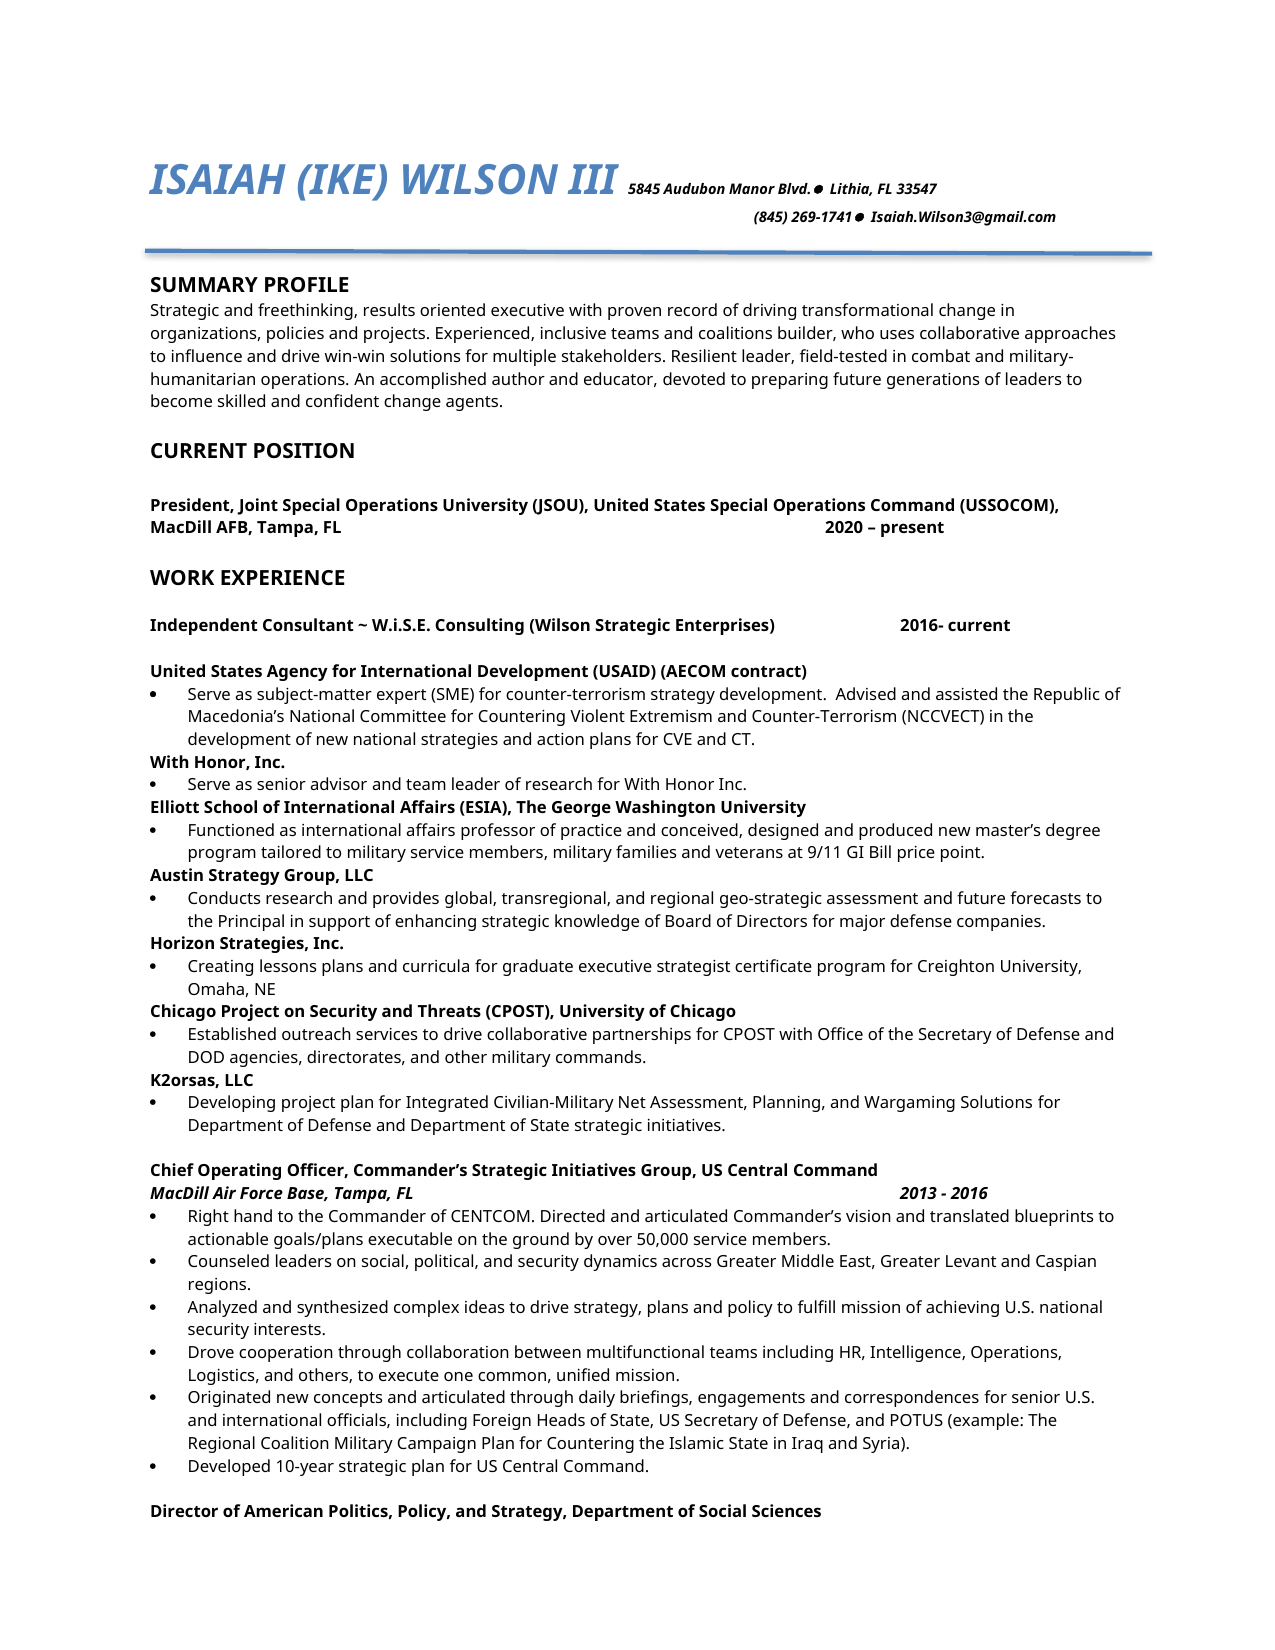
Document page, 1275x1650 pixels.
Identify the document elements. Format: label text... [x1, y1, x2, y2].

text MacDill Air Force Base, Tampa, FL 2013 - 2016 [150, 1182, 1125, 1204]
list Developing project plan for Integrated Civilian-Military Net Assessment, Planning, and Wargaming Solutions for Department of Defense and Department of State strategic initiatives. [150, 1091, 1125, 1136]
list Drove cooperation through collaboration between multifunctional teams including HR, Intelligence, Operations, Logistics, and others, to execute one common, unified mission. [150, 1341, 1125, 1386]
text Chicago Project on Security and Threats (CPOST), University of Chicago [150, 1000, 1125, 1023]
list Developed 10-year strategic plan for US Central Command. [150, 1454, 1125, 1477]
text United States Agency for International Development (USAID) (AECOM contract) [150, 659, 1125, 682]
list Originated new concepts and articulated through daily briefings, engagements and correspondences for senior U.S. and international officials, including Foreign Heads of State, US Secretary of Defense, and POTUS (example: The Regional Coalition Military Campaign Plan for Countering the Islamic State in Iraq and Syria). [150, 1386, 1125, 1454]
text K2orsas, LLC [150, 1068, 1125, 1091]
list Serve as senior advisor and team leader of research for With Honor Inc. [150, 773, 1125, 796]
text Independent Consultant ~ W.i.S.E. Consulting (Wilson Strategic Enterprises) 2016- current [150, 614, 1125, 637]
text (845) 269-1741 Isaiah.Wilson3@gmail.com [150, 207, 1125, 247]
list Right hand to the Commander of CENTCOM. Directed and articulated Commander’s vision and translated blueprints to actionable goals/plans executable on the ground by over 50,000 service members. [150, 1204, 1125, 1250]
text SUMMARY PROFILE [150, 271, 1125, 299]
text Director of American Politics, Policy, and Strategy, Department of Social Sciences [150, 1500, 1125, 1522]
list Counseled leaders on social, political, and security dynamics across Greater Middle East, Greater Levant and Caspian regions. [150, 1250, 1125, 1295]
text ISAIAH (IKE) WILSON III 5845 Audubon Manor Blvd. Lithia, FL 33547 [150, 150, 1237, 207]
text President, Joint Special Operations University (JSOU), United States Special Operations Command (USSOCOM), MacDill AFB, Tampa, FL 2020 – present [150, 493, 1125, 539]
list Conducts research and provides global, transregional, and regional geo-strategic assessment and future forecasts to the Principal in support of enhancing strategic knowledge of Board of Directors for major defense companies. [150, 887, 1125, 932]
text WORK EXPERIENCE [150, 563, 1125, 591]
list Serve as subject-matter expert (SME) for counter-terrorism strategy development. Advised and assisted the Republic of Macedonia’s National Committee for Countering Violent Extremism and Counter-Terrorism (NCCVECT) in the development of new national strategies and action plans for CVE and CT. [150, 682, 1125, 750]
list Analyzed and synthesized complex ideas to drive strategy, plans and policy to fulfill mission of achieving U.S. national security interests. [150, 1295, 1125, 1341]
text CURRENT POSITION [150, 437, 1125, 465]
text Elliott School of International Affairs (ESIA), The George Washington University [150, 796, 1125, 818]
text With Honor, Inc. [150, 750, 1125, 773]
list Creating lessons plans and curricula for graduate executive strategist certificate program for Creighton University, Omaha, NE [150, 955, 1125, 1000]
text Austin Strategy Group, LLC [150, 864, 1125, 887]
list Functioned as international affairs professor of practice and conceived, designed and produced new master’s degree program tailored to military service members, military families and veterans at 9/11 GI Bill price point. [150, 818, 1125, 864]
text Chief Operating Officer, Commander’s Strategic Initiatives Group, US Central Command [150, 1159, 1125, 1182]
text Strategic and freethinking, results oriented executive with proven record of driving transformational change in organizations, policies and projects. Experienced, inclusive teams and coalitions builder, who uses collaborative approaches to influence and drive win-win solutions for multiple stakeholders. Resilient leader, field-tested in combat and military-humanitarian operations. An accomplished author and educator, devoted to preparing future generations of leaders to become skilled and confident change agents. [150, 299, 1125, 412]
list Established outreach services to drive collaborative partnerships for CPOST with Office of the Secretary of Defense and DOD agencies, directorates, and other military commands. [150, 1023, 1125, 1068]
text Horizon Strategies, Inc. [150, 932, 1125, 955]
